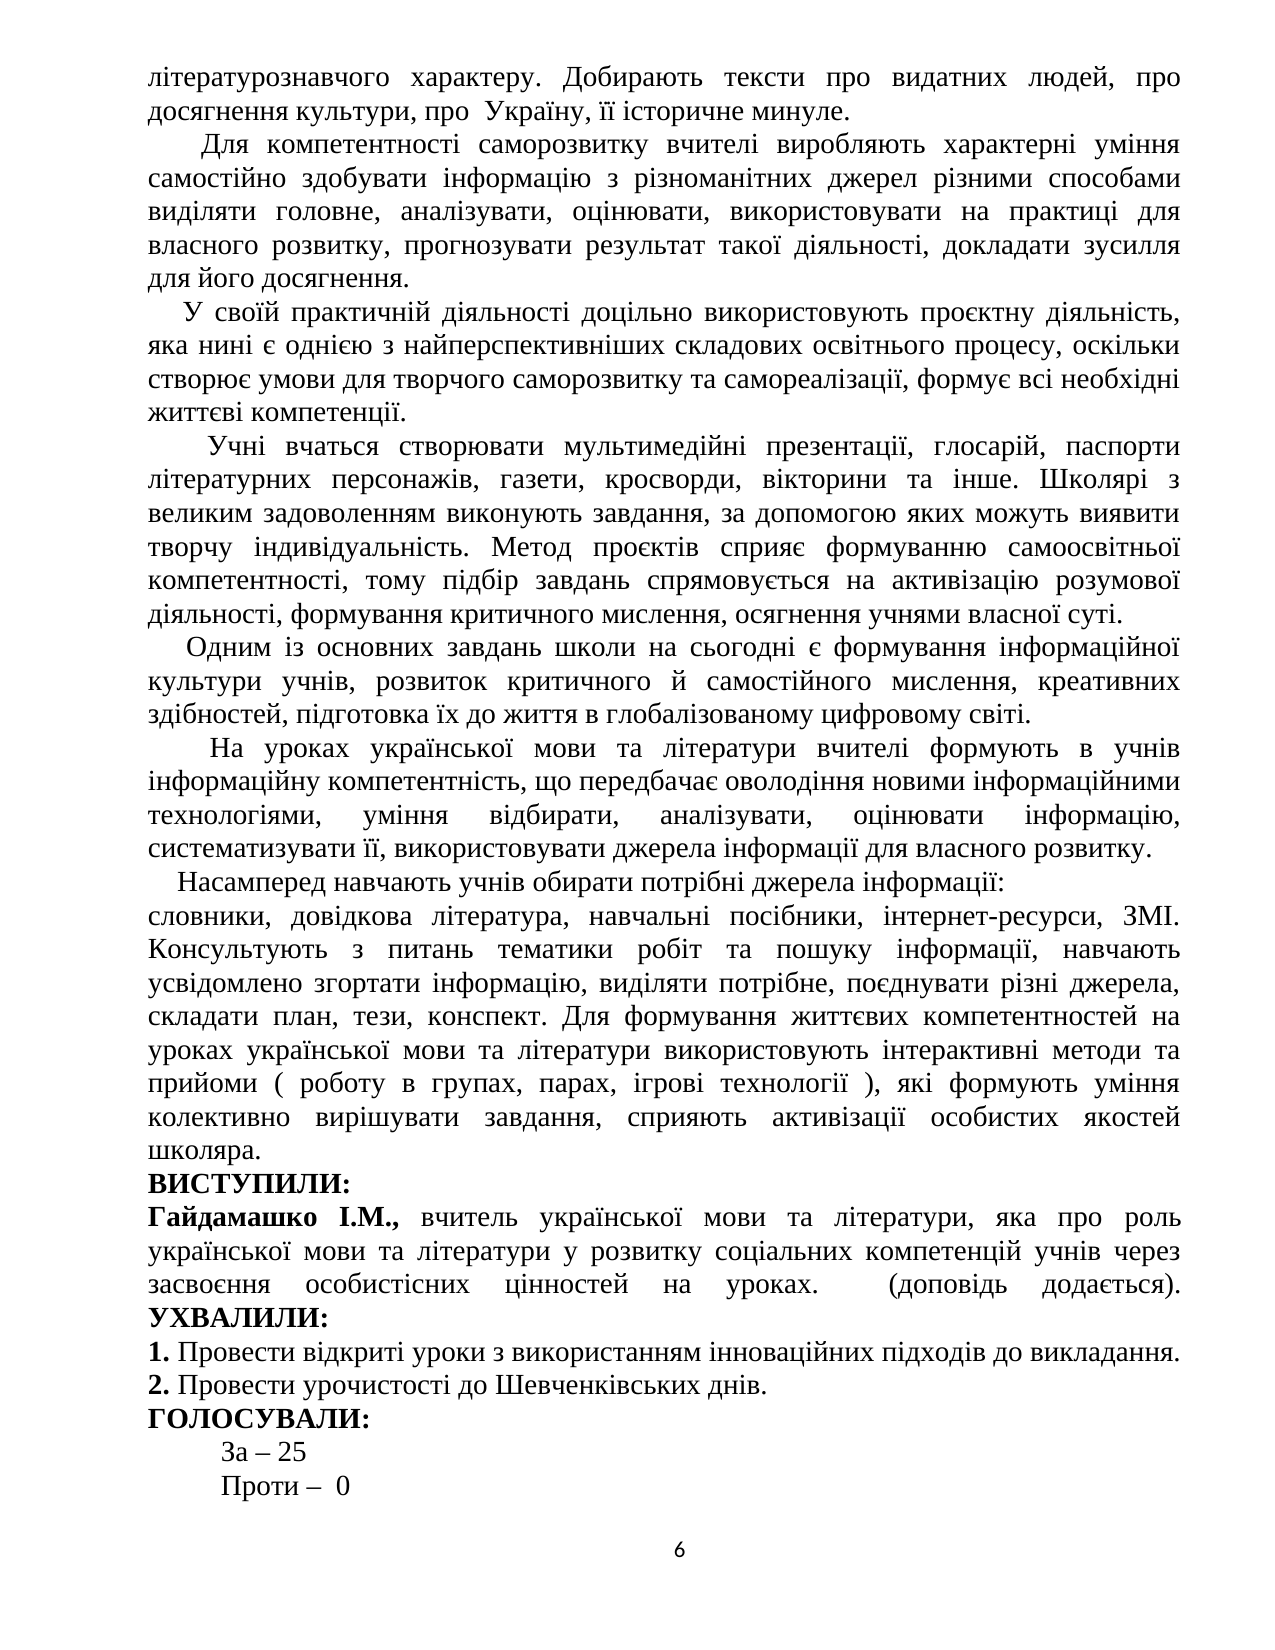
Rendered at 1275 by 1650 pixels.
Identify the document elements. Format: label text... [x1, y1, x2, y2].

text На уроках української мови та літератури вчителі формують в учнів інформаційну компетентність, що передбачає оволодіння новими інформаційними технологіями, уміння відбирати, аналізувати, оцінювати інформацію, систематизувати її, використовувати джерела інформації для власного розвитку. [148, 730, 1181, 864]
text літературознавчого характеру. Добирають тексти про видатних людей, про досягнення культури, про Україну, її історичне минуле. [148, 59, 1181, 126]
text 2. Провести урочистості до Шевченківських днів. [148, 1367, 1181, 1401]
text Учні вчаться створювати мультимедійні презентації, глосарій, паспорти літературних персонажів, газети, кросворди, вікторини та інше. Школярі з великим задоволенням виконують завдання, за допомогою яких можуть виявити творчу індивідуальність. Метод проєктів сприяє формуванню самоосвітньої компетентності, тому підбір завдань спрямовується на активізацію розумової діяльності, формування критичного мислення, осягнення учнями власної суті. [148, 428, 1181, 629]
text Насамперед навчають учнів обирати потрібні джерела інформації: [148, 864, 1181, 898]
text словники, довідкова література, навчальні посібники, інтернет-ресурси, ЗМІ. Консультують з питань тематики робіт та пошуку інформації, навчають усвідомлено згортати інформацію, виділяти потрібне, поєднувати різні джерела, складати план, тези, конспект. Для формування життєвих компетентностей на уроках української мови та літератури використовують інтерактивні методи та прийоми ( роботу в групах, парах, ігрові технології ), які формують уміння колективно вирішувати завдання, сприяють активізації особистих якостей школяра. [148, 898, 1181, 1166]
text ГОЛОСУВАЛИ: [148, 1401, 1181, 1434]
text У своїй практичній діяльності доцільно використовують проєктну діяльність, яка нині є однією з найперспективніших складових освітнього процесу, оскільки створює умови для творчого саморозвитку та самореалізації, формує всі необхідні життєві компетенції. [148, 294, 1181, 428]
text Для компетентності саморозвитку вчителі виробляють характерні уміння самостійно здобувати інформацію з різноманітних джерел різними способами виділяти головне, аналізувати, оцінювати, використовувати на практиці для власного розвитку, прогнозувати результат такої діяльності, докладати зусилля для його досягнення. [148, 126, 1181, 294]
text ВИСТУПИЛИ: Гайдамашко І.М., вчитель української мови та літератури, яка про роль української мови та літератури у розвитку соціальних компетенцій учнів через засвоєння особистісних цінностей на уроках. (доповідь додається). УХВАЛИЛИ: 1. Провести відкриті уроки з використанням інноваційних підходів до викладання. [148, 1166, 1181, 1367]
text Одним із основних завдань школи на сьогодні є формування інформаційної культури учнів, розвиток критичного й самостійного мислення, креативних здібностей, підготовка їх до життя в глобалізованому цифровому світі. [148, 629, 1181, 730]
text Проти – 0 [148, 1468, 1181, 1501]
text За – 25 [148, 1434, 1181, 1468]
